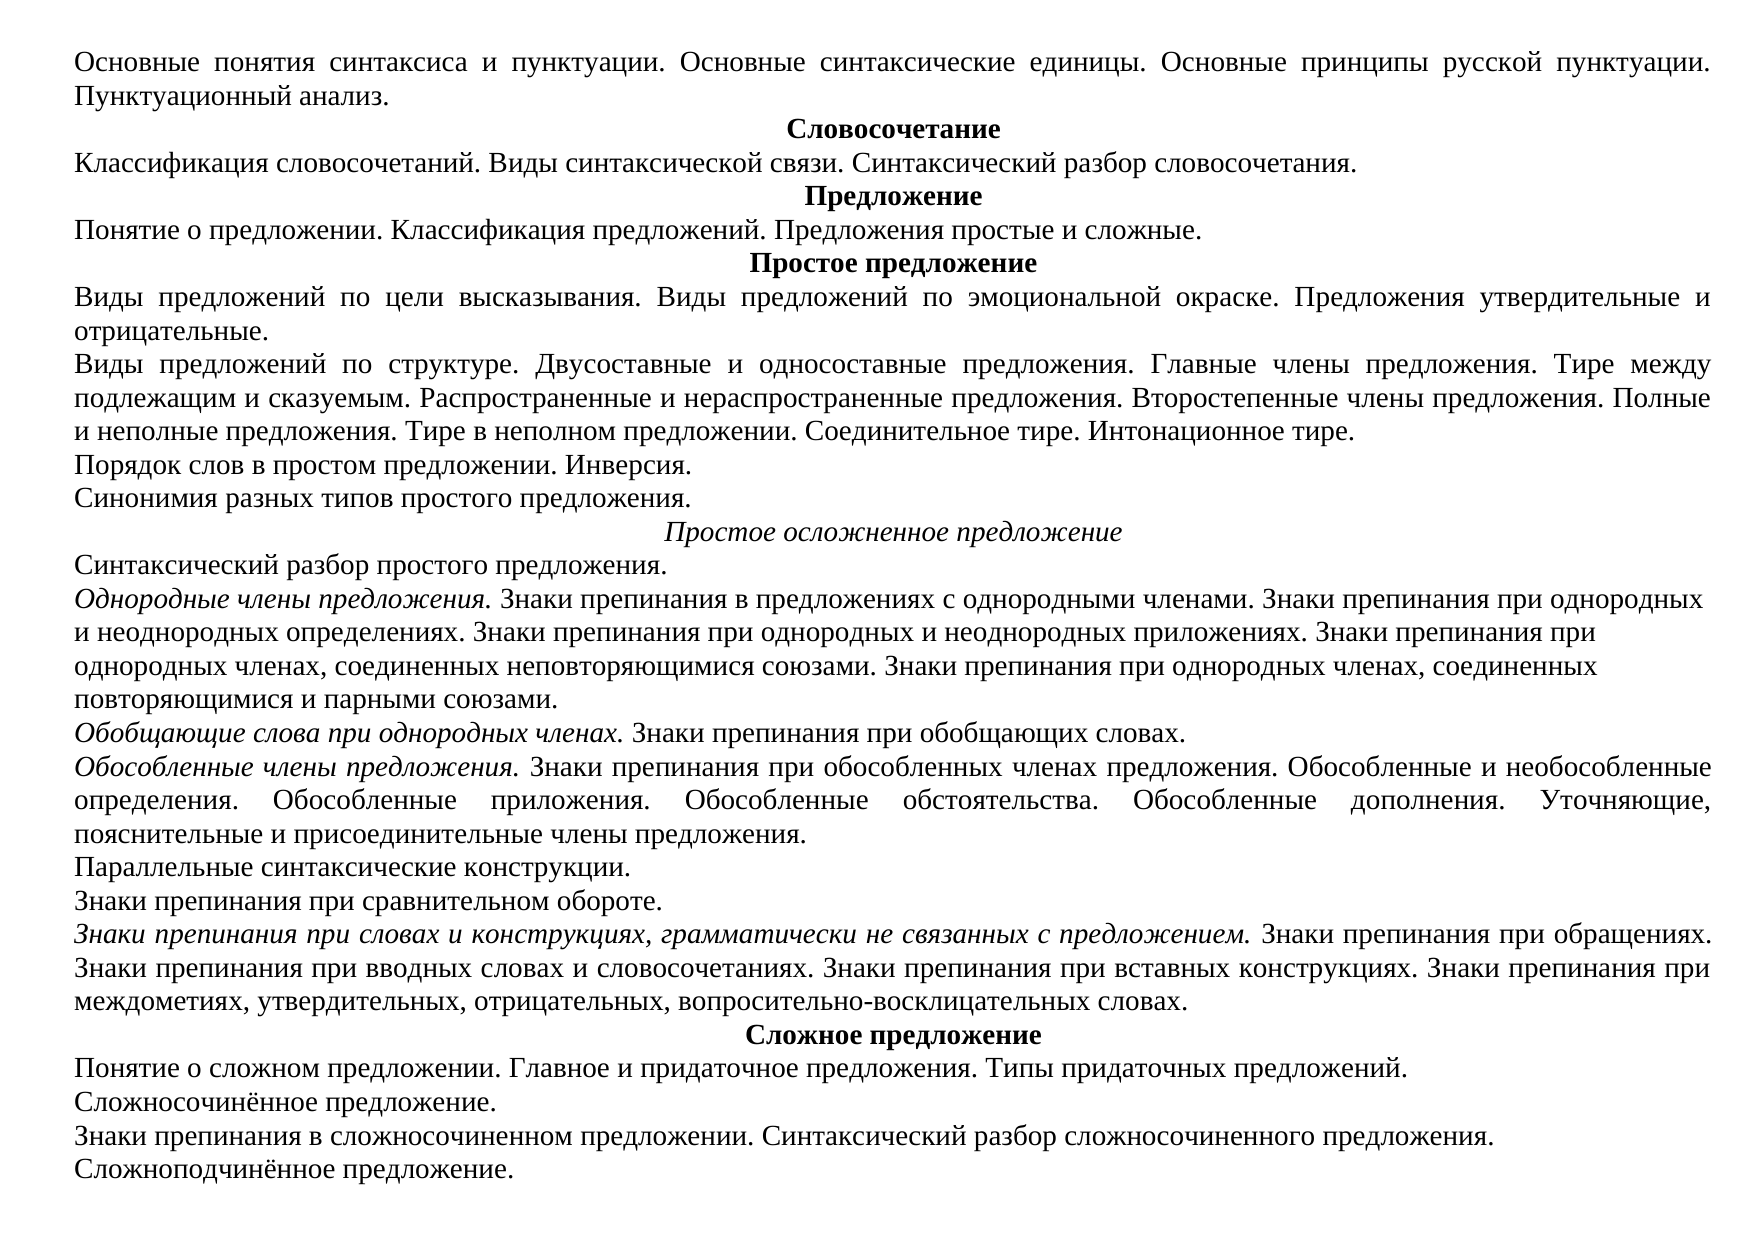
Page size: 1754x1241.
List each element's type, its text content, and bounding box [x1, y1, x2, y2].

text Обособленные члены предложения. Знаки препинания при обособленных членах предложения. Обособленные и необособленные определения. Обособленные приложения. Обособленные обстоятельства. Обособленные дополнения. Уточняющие, пояснительные и присоединительные члены предложения. [74, 749, 1713, 849]
text Параллельные синтаксические конструкции. [74, 849, 1713, 883]
text Понятие о сложном предложении. Главное и придаточное предложения. Типы придаточных предложений. [74, 1051, 1713, 1084]
text Виды предложений по цели высказывания. Виды предложений по эмоциональной окраске. Предложения утвердительные и отрицательные. [74, 279, 1713, 346]
text Синтаксический разбор простого предложения. [74, 547, 1713, 581]
text Сложносочинённое предложение. [74, 1084, 1713, 1118]
text Основные понятия синтаксиса и пунктуации. Основные синтаксические единицы. Основные принципы русской пунктуации. Пунктуационный анализ. [74, 44, 1713, 111]
text Простое предложение [74, 246, 1713, 279]
text Понятие о предложении. Классификация предложений. Предложения простые и сложные. [74, 212, 1713, 246]
text Знаки препинания при словах и конструкциях, грамматически не связанных с предложением. Знаки препинания при обращениях. Знаки препинания при вводных словах и словосочетаниях. Знаки препинания при вставных конструкциях. Знаки препинания при междометиях, утвердительных, отрицательных, вопросительно-восклицательных словах. [74, 916, 1713, 1017]
text Классификация словосочетаний. Виды синтаксической связи. Синтаксический разбор словосочетания. [74, 145, 1713, 178]
text Сложноподчинённое предложение. [74, 1151, 1713, 1185]
text Простое осложненное предложение [74, 514, 1713, 547]
text Порядок слов в простом предложении. Инверсия. [74, 447, 1713, 480]
text Синонимия разных типов простого предложения. [74, 480, 1713, 514]
text Сложное предложение [74, 1017, 1713, 1051]
text Виды предложений по структуре. Двусоставные и односоставные предложения. Главные члены предложения. Тире между подлежащим и сказуемым. Распространенные и нераспространенные предложения. Второстепенные члены предложения. Полные и неполные предложения. Тире в неполном предложении. Соединительное тире. Интонационное тире. [74, 346, 1713, 447]
text Знаки препинания при сравнительном обороте. [74, 883, 1713, 916]
text Словосочетание [74, 111, 1713, 145]
text Знаки препинания в сложносочиненном предложении. Синтаксический разбор сложносочиненного предложения. [74, 1118, 1713, 1151]
text Предложение [74, 178, 1713, 212]
text Однородные члены предложения. Знаки препинания в предложениях с однородными членами. Знаки препинания при однородных и неоднородных определениях. Знаки препинания при однородных и неоднородных приложениях. Знаки препинания при однородных членах, соединенных неповторяющимися союзами. Знаки препинания при однородных членах, соединенных повторяющимися и парными союзами. [74, 581, 1713, 715]
text Обобщающие слова при однородных членах. Знаки препинания при обобщающих словах. [74, 715, 1713, 749]
